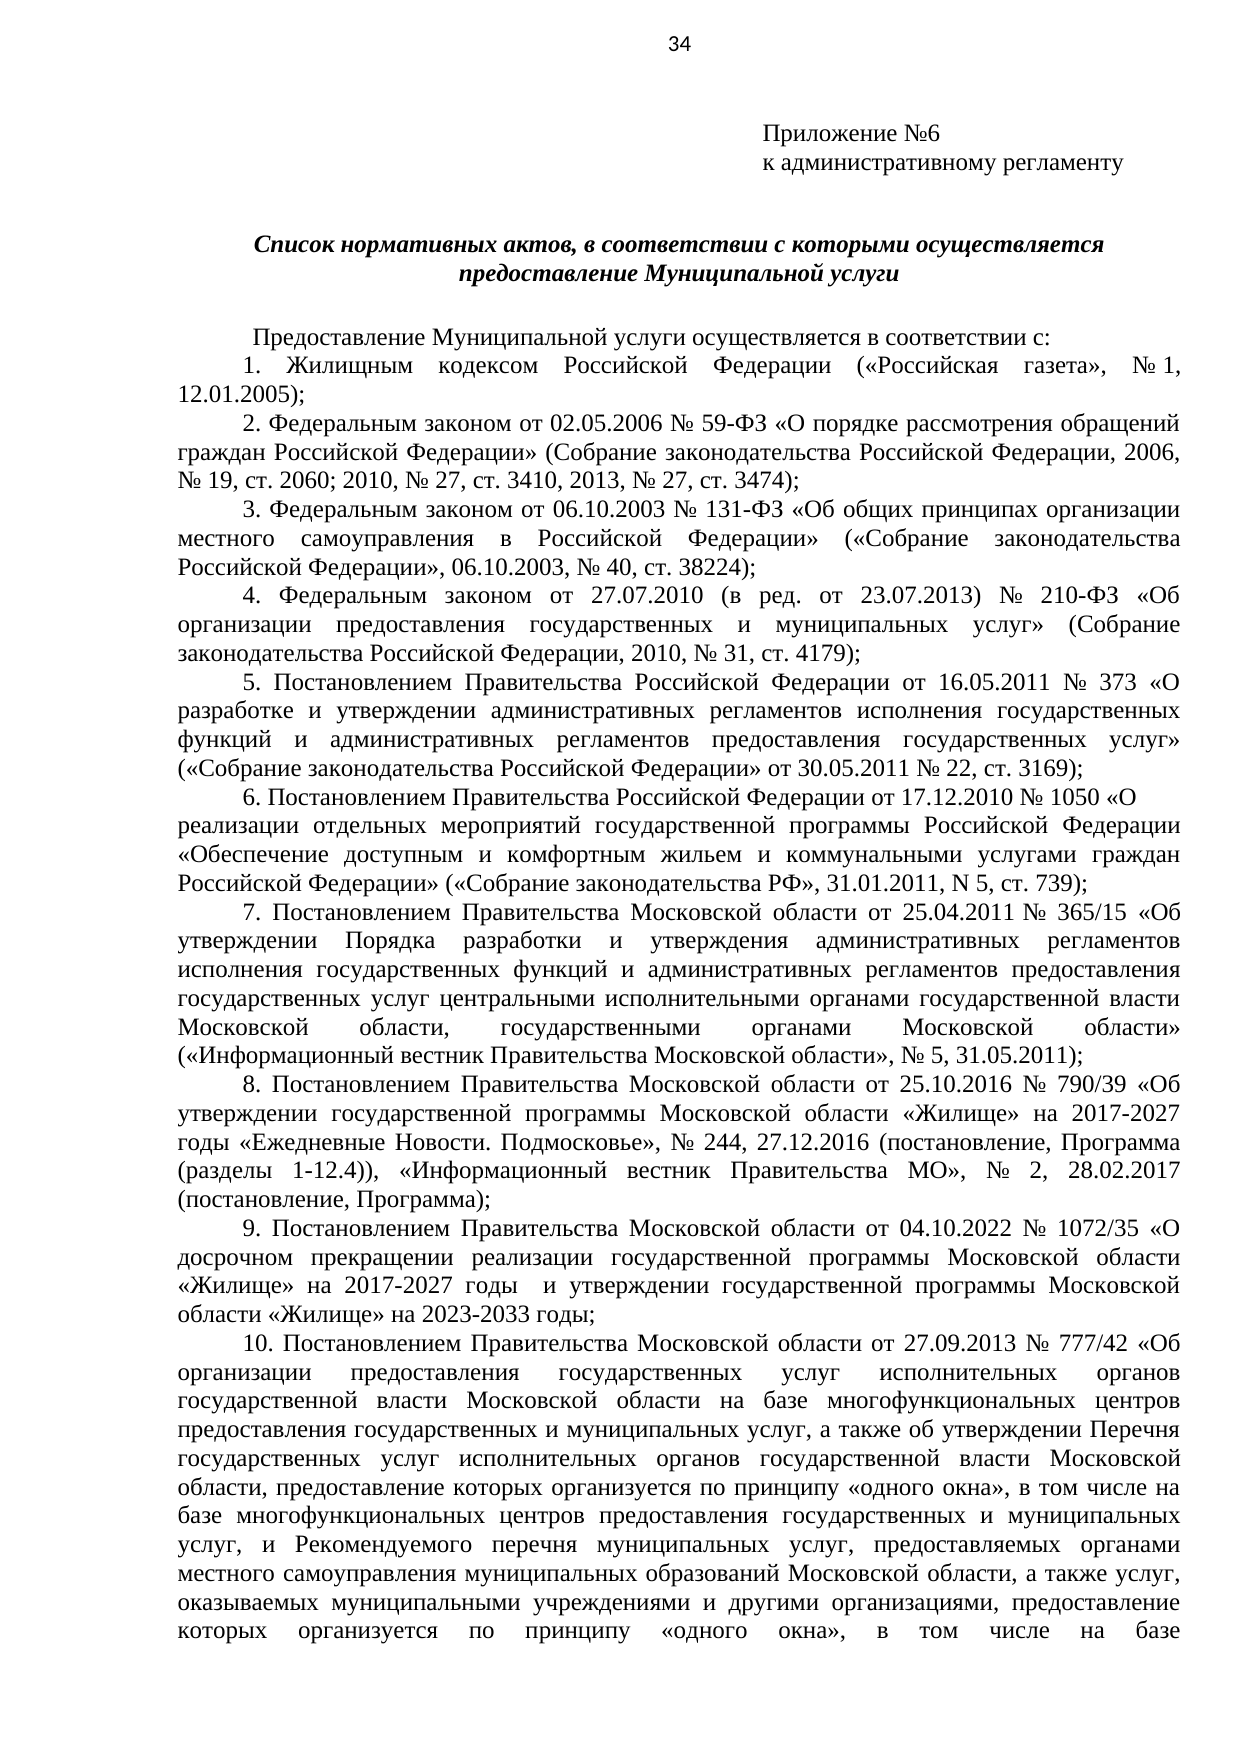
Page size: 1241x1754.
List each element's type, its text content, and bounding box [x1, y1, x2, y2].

list 4. Федеральным законом от 27.07.2010 (в ред. от 23.07.2013) № 210-ФЗ «Об организации предоставления государственных и муниципальных услуг» (Собрание законодательства Российской Федерации, 2010, № 31, ст. 4179); [177, 581, 1181, 667]
list 6. Постановлением Правительства Российской Федерации от 17.12.2010 № 1050 «О [177, 782, 1181, 811]
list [177, 1328, 1181, 1644]
list 2. Федеральным законом от 02.05.2006 № 59-ФЗ «О порядке рассмотрения обращений граждан Российской Федерации» (Собрание законодательства Российской Федерации, 2006, № 19, ст. 2060; 2010, № 27, ст. 3410, 2013, № 27, ст. 3474); [177, 408, 1181, 494]
subtitle Приложение №6 [688, 118, 1181, 147]
list 9. Постановлением Правительства Московской области от 04.10.2022 № 1072/35 «О досрочном прекращении реализации государственной программы Московской области «Жилище» на 2017-2027 годы и утверждении государственной программы Московской области «Жилище» на 2023-2033 годы; [177, 1213, 1181, 1328]
text Предоставление Муниципальной услуги осуществляется в соответствии с: [177, 322, 1181, 351]
list 5. Постановлением Правительства Российской Федерации от 16.05.2011 № 373 «О разработке и утверждении административных регламентов исполнения государственных функций и административных регламентов предоставления государственных услуг» («Собрание законодательства Российской Федерации» от 30.05.2011 № 22, ст. 3169); [177, 667, 1181, 782]
text к административному регламенту [697, 147, 1181, 176]
subtitle Список нормативных актов, в соответствии с которыми осуществляется предоставление Муниципальной услуги [177, 229, 1181, 287]
list 1. Жилищным кодексом Российской Федерации («Российская газета», № 1, 12.01.2005); [177, 351, 1181, 408]
list 7. Постановлением Правительства Московской области от 25.04.2011 № 365/15 «Об утверждении Порядка разработки и утверждения административных регламентов исполнения государственных функций и административных регламентов предоставления государственных услуг центральными исполнительными органами государственной власти Московской области, государственными органами Московской области» («Информационный вестник Правительства Московской области», № 5, 31.05.2011); [177, 897, 1181, 1069]
list 3. Федеральным законом от 06.10.2003 № 131-ФЗ «Об общих принципах организации местного самоуправления в Российской Федерации» («Собрание законодательства Российской Федерации», 06.10.2003, № 40, ст. 38224); [177, 494, 1181, 581]
list реализации отдельных мероприятий государственной программы Российской Федерации «Обеспечение доступным и комфортным жильем и коммунальными услугами граждан Российской Федерации» («Собрание законодательства РФ», 31.01.2011, N 5, ст. 739); [177, 811, 1181, 897]
list 8. Постановлением Правительства Московской области от 25.10.2016 № 790/39 «Об утверждении государственной программы Московской области «Жилище» на 2017-2027 годы «Ежедневные Новости. Подмосковье», № 244, 27.12.2016 (постановление, Программа (разделы 1-12.4)), «Информационный вестник Правительства МО», № 2, 28.02.2017 (постановление, Программа); [177, 1069, 1181, 1213]
